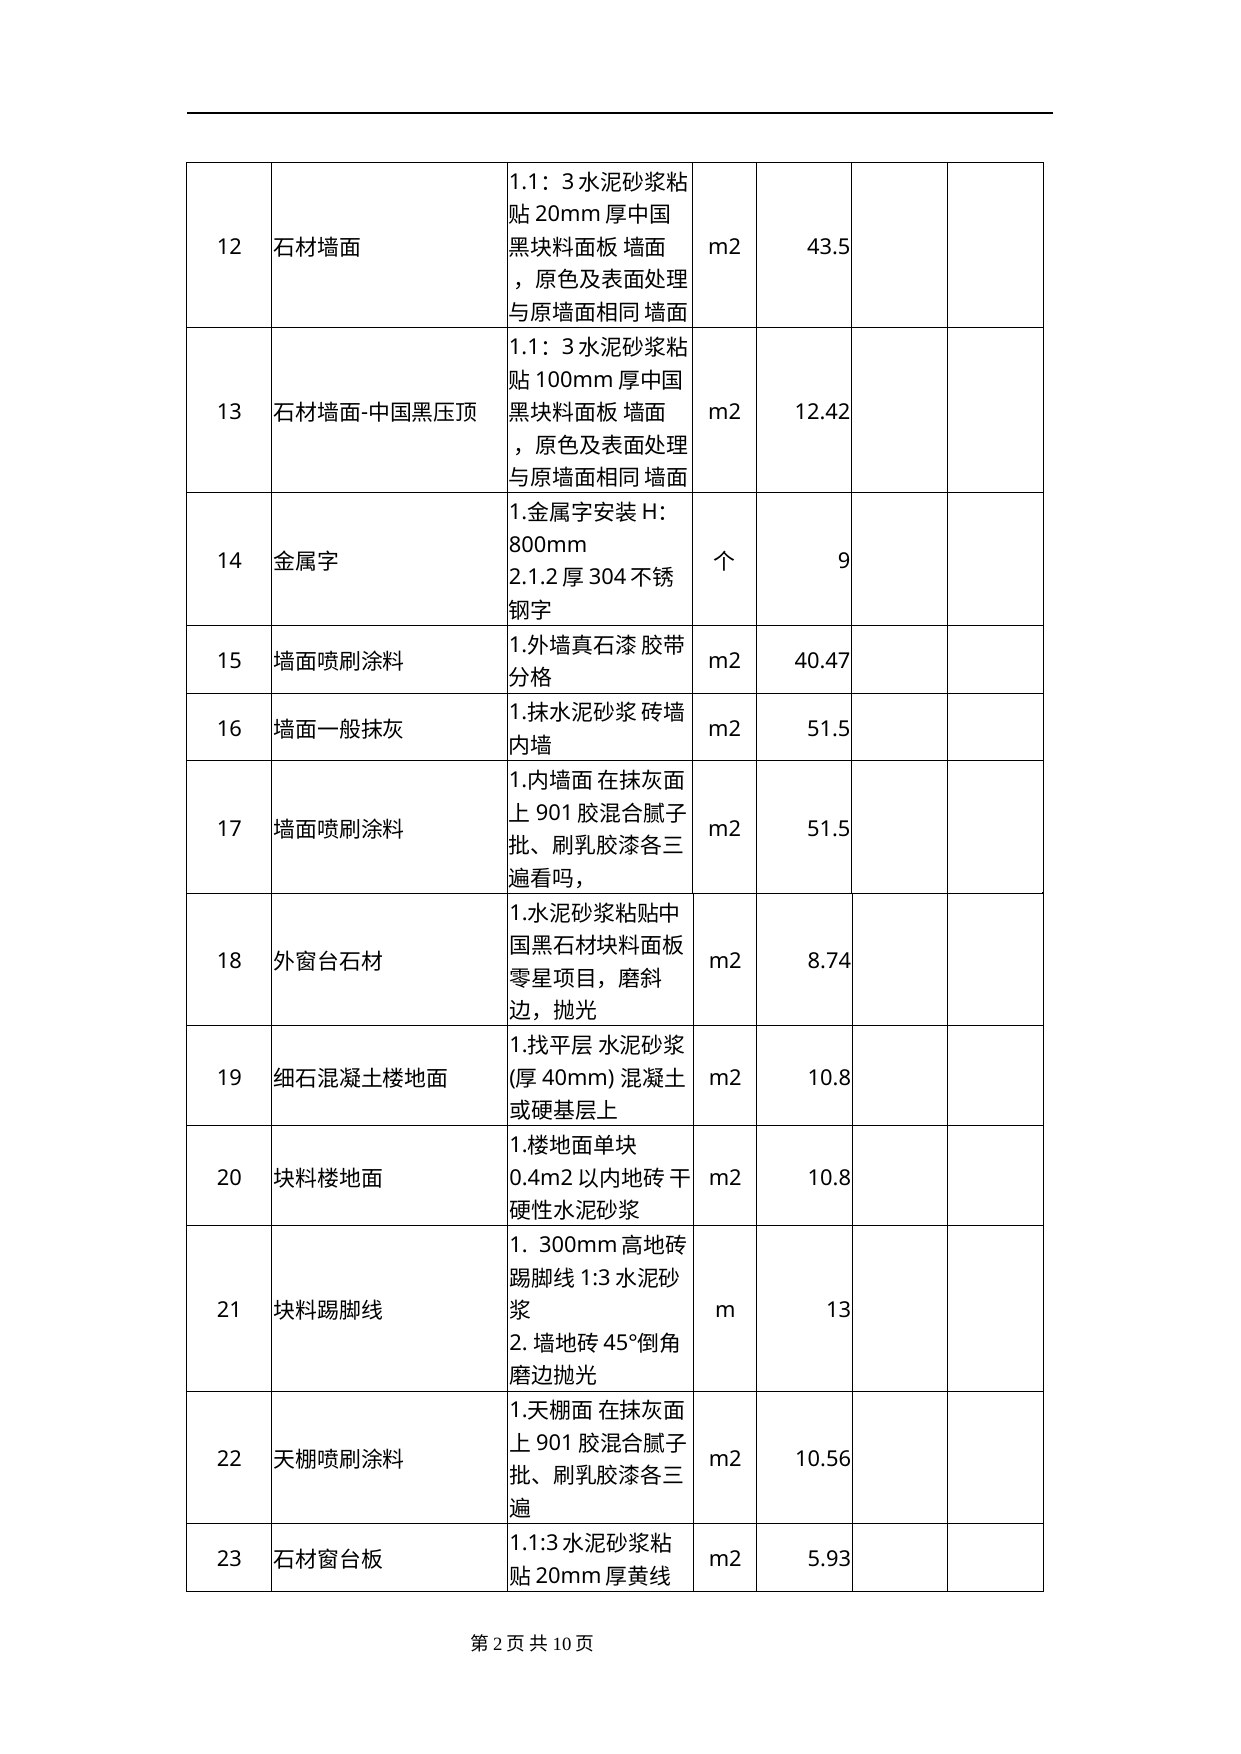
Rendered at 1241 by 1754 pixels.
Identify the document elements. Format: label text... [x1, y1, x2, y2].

table_cell 51.5 [757, 694, 851, 760]
table_cell [853, 1524, 947, 1591]
table_cell 块料踢脚线 [272, 1226, 507, 1391]
table_cell m2 [694, 894, 756, 1025]
table_cell 1.内墙面 在抹灰面上 901胶混合腻子批、刷乳胶漆各三遍看吗， [508, 761, 692, 893]
table_cell [852, 163, 947, 327]
table_cell 墙面一般抹灰 [272, 694, 507, 760]
table_cell 10.8 [757, 1126, 852, 1225]
table_cell m [694, 1226, 756, 1391]
table_cell 40.47 [757, 626, 851, 692]
table_cell m2 [693, 761, 756, 893]
table_cell 14 [187, 493, 271, 625]
table_cell 石材墙面 [272, 163, 507, 327]
table_cell 1.外墙真石漆 胶带分格 [508, 626, 692, 692]
table_cell m2 [694, 1126, 756, 1225]
table_cell 1.1：3水泥砂浆粘贴20mm厚中国黑块料面板 墙面 ，原色及表面处理与原墙面相同 墙面 [508, 163, 692, 327]
table_cell 1.水泥砂浆粘贴中国黑石材块料面板 零星项目，磨斜边，抛光 [508, 894, 693, 1025]
table_cell 1.抹水泥砂浆 砖墙内墙 [508, 694, 692, 760]
table_cell 22 [187, 1392, 271, 1523]
table_cell 19 [187, 1026, 271, 1125]
table_cell 10.56 [757, 1392, 852, 1523]
table_cell m2 [694, 1026, 756, 1125]
table_cell [948, 626, 1043, 692]
table_cell [853, 1026, 947, 1125]
table_cell 块料楼地面 [272, 1126, 507, 1225]
table_cell 13 [757, 1226, 852, 1391]
table_cell m2 [693, 694, 756, 760]
table_cell 16 [187, 694, 271, 760]
table_cell 石材窗台板 [272, 1524, 507, 1591]
table_cell 外窗台石材 [272, 894, 507, 1025]
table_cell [508, 1524, 693, 1591]
table_cell m2 [694, 1392, 756, 1523]
table_cell 12.42 [757, 328, 851, 492]
table_cell 个 [693, 493, 756, 625]
table_cell [852, 493, 947, 625]
table_cell 1. 300mm高地砖踢脚线 1:3水泥砂浆 2. 墙地砖45°倒角磨边抛光 [508, 1226, 693, 1391]
table_cell [948, 761, 1043, 893]
table_cell [853, 1226, 947, 1391]
table_cell 1.金属字安装 H：800mm 2.1.2厚304不锈钢字 [508, 493, 692, 625]
table_cell [852, 626, 947, 692]
table_cell [948, 163, 1043, 327]
table_cell 金属字 [272, 493, 507, 625]
table_cell 石材墙面-中国黑压顶 [272, 328, 507, 492]
table_cell 18 [187, 894, 271, 1025]
table_cell [853, 894, 947, 1025]
table_cell 10.8 [757, 1026, 852, 1125]
table_cell 9 [757, 493, 851, 625]
table_cell [853, 1126, 947, 1225]
table_cell [948, 1524, 1043, 1591]
table_cell 51.5 [757, 761, 851, 893]
table_cell 12 [187, 163, 271, 327]
table_cell 1.天棚面 在抹灰面上 901胶混合腻子批、刷乳胶漆各三遍 [508, 1392, 693, 1523]
table_cell [948, 493, 1043, 625]
table_cell [948, 1226, 1043, 1391]
table_cell m2 [693, 163, 756, 327]
table_cell 21 [187, 1226, 271, 1391]
table_cell [853, 1392, 947, 1523]
table_cell m2 [694, 1524, 756, 1591]
table_cell 1.找平层 水泥砂浆(厚40mm) 混凝土或硬基层上 [508, 1026, 693, 1125]
table_cell m2 [693, 626, 756, 692]
table_cell 墙面喷刷涂料 [272, 626, 507, 692]
table_cell 13 [187, 328, 271, 492]
table_cell 17 [187, 761, 271, 893]
table_cell [852, 694, 947, 760]
table_cell [948, 694, 1043, 760]
table_cell 20 [187, 1126, 271, 1225]
table_cell [948, 1026, 1043, 1125]
table_cell 1.楼地面单块0.4m2以内地砖 干硬性水泥砂浆 [508, 1126, 693, 1225]
table_cell [948, 1392, 1043, 1523]
table_cell [948, 1126, 1043, 1225]
table_cell 23 [187, 1524, 271, 1591]
table_cell [948, 894, 1043, 1025]
table_cell 墙面喷刷涂料 [272, 761, 507, 893]
table_cell 天棚喷刷涂料 [272, 1392, 507, 1523]
table_cell 细石混凝土楼地面 [272, 1026, 507, 1125]
table_cell 1.1：3水泥砂浆粘贴100mm厚中国黑块料面板 墙面 ，原色及表面处理与原墙面相同 墙面 [508, 328, 692, 492]
table_cell 5.93 [757, 1524, 852, 1591]
table_cell 43.5 [757, 163, 851, 327]
table_cell 8.74 [757, 894, 852, 1025]
table_cell 15 [187, 626, 271, 692]
table_cell [948, 328, 1043, 492]
table_cell m2 [693, 328, 756, 492]
table_cell [852, 761, 947, 893]
table_cell [852, 328, 947, 492]
